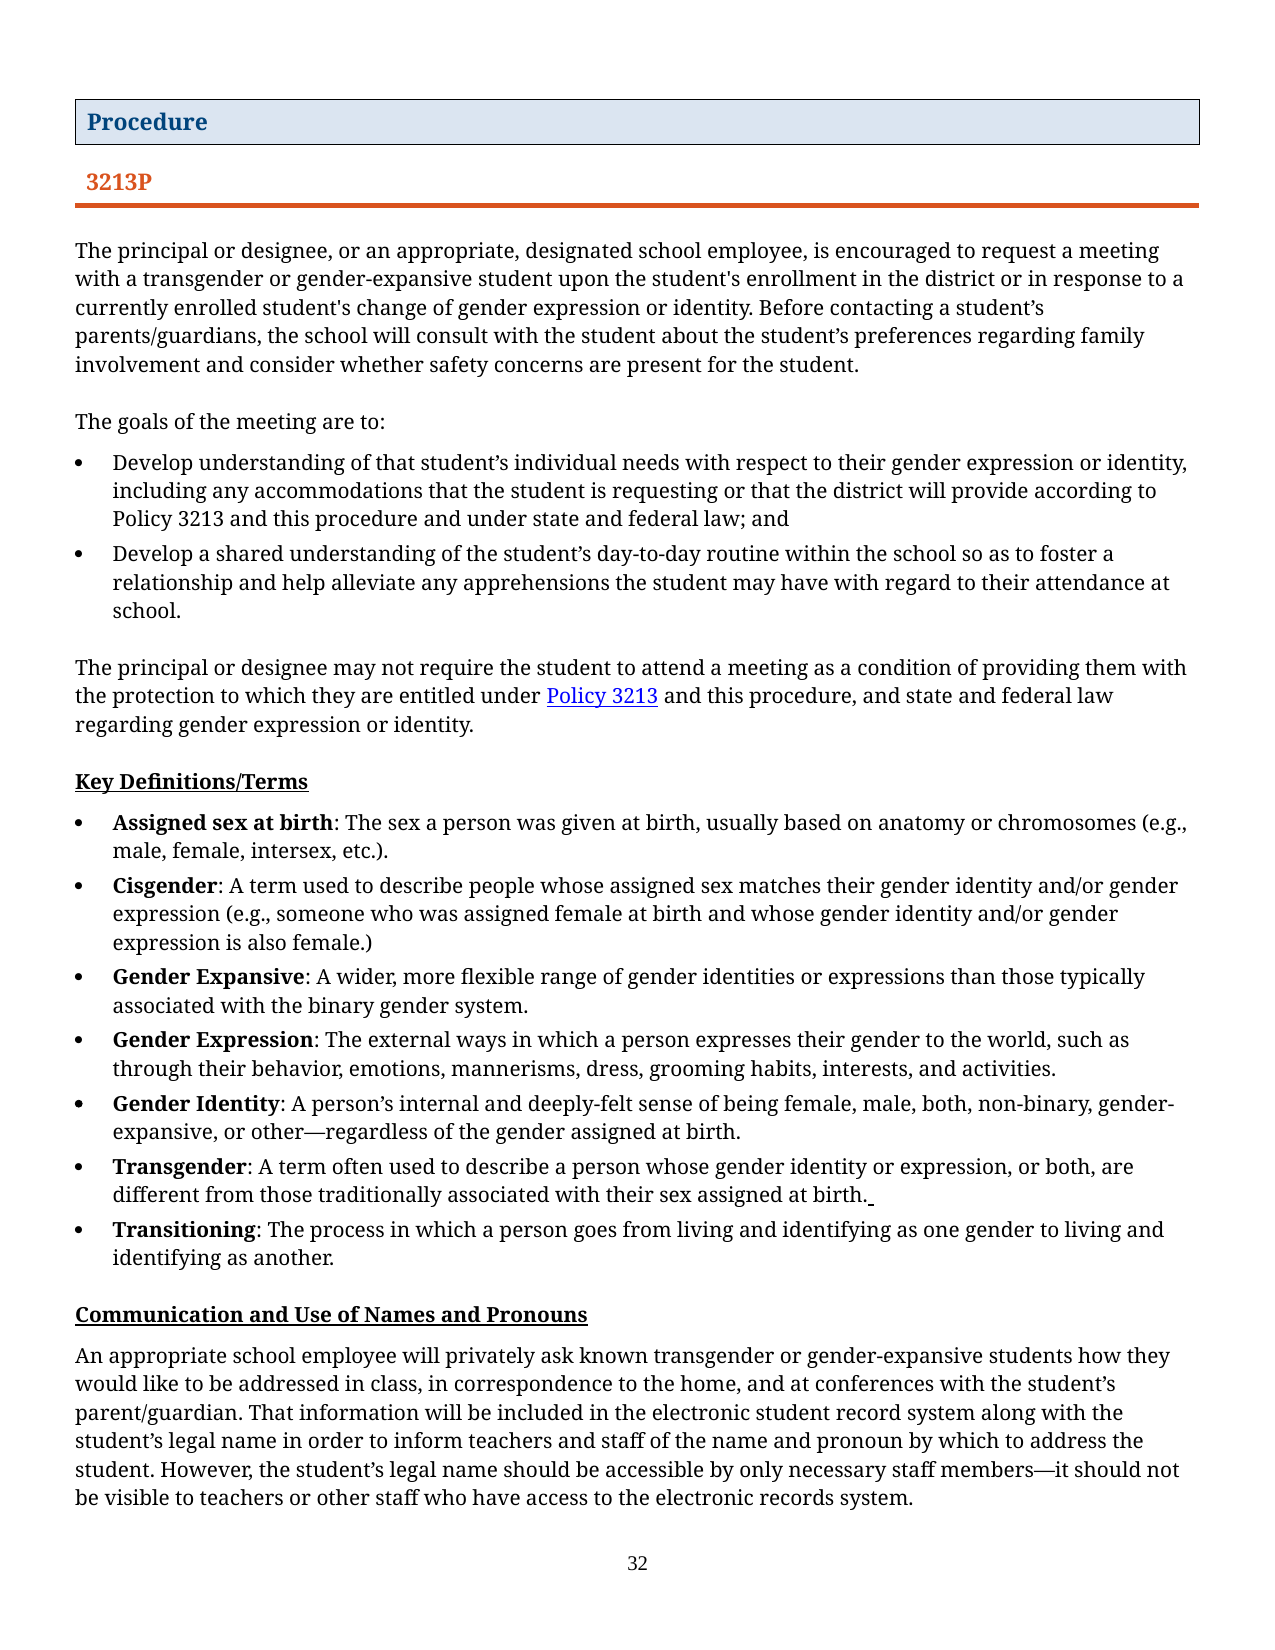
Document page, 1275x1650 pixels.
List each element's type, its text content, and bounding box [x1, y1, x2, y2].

text The goals of the meeting are to: [75, 407, 1200, 435]
list Gender Expression: The external ways in which a person expresses their gender to the world, such as through their behavior, emotions, mannerisms, dress, grooming habits, interests, and activities. [75, 1026, 1200, 1082]
list Develop a shared understanding of the student’s day-to-day routine within the school so as to foster a relationship and help alleviate any apprehensions the student may have with regard to their attendance at school. [75, 539, 1200, 624]
text An appropriate school employee will privately ask known transgender or gender-expansive students how they would like to be addressed in class, in correspondence to the home, and at conferences with the student’s parent/guardian. That information will be included in the electronic student record system along with the student’s legal name in order to inform teachers and staff of the name and pronoun by which to address the student. However, the student’s legal name should be accessible by only necessary staff members—it should not be visible to teachers or other staff who have access to the electronic records system. [75, 1341, 1200, 1512]
table_header 3213P [75, 159, 1199, 203]
text The principal or designee may not require the student to attend a meeting as a condition of providing them with the protection to which they are entitled under Policy 3213 and this procedure, and state and federal law regarding gender expression or identity. [75, 653, 1200, 738]
table_header Procedure [76, 100, 1199, 144]
list Transitioning: The process in which a person goes from living and identifying as one gender to living and identifying as another. [75, 1215, 1200, 1272]
list Gender Identity: A person’s internal and deeply-felt sense of being female, male, both, non-binary, gender-expansive, or other—regardless of the gender assigned at birth. [75, 1089, 1200, 1146]
list Transgender: A term often used to describe a person whose gender identity or expression, or both, are different from those traditionally associated with their sex assigned at birth. [75, 1152, 1200, 1209]
list Gender Expansive: A wider, more flexible range of gender identities or expressions than those typically associated with the binary gender system. [75, 962, 1200, 1019]
text Key Definitions/Terms [75, 767, 1200, 795]
list Assigned sex at birth: The sex a person was given at birth, usually based on anatomy or chromosomes (e.g., male, female, intersex, etc.). [75, 808, 1200, 864]
list Cisgender: A term used to describe people whose assigned sex matches their gender identity and/or gender expression (e.g., someone who was assigned female at birth and whose gender identity and/or gender expression is also female.) [75, 871, 1200, 956]
text Communication and Use of Names and Pronouns [75, 1300, 1200, 1329]
text The principal or designee, or an appropriate, designated school employee, is encouraged to request a meeting with a transgender or gender-expansive student upon the student's enrollment in the district or in response to a currently enrolled student's change of gender expression or identity. Before contacting a student’s parents/guardians, the school will consult with the student about the student’s preferences regarding family involvement and consider whether safety concerns are present for the student. [75, 236, 1200, 378]
list Develop understanding of that student’s individual needs with respect to their gender expression or identity, including any accommodations that the student is requesting or that the district will provide according to Policy 3213 and this procedure and under state and federal law; and [75, 448, 1200, 533]
